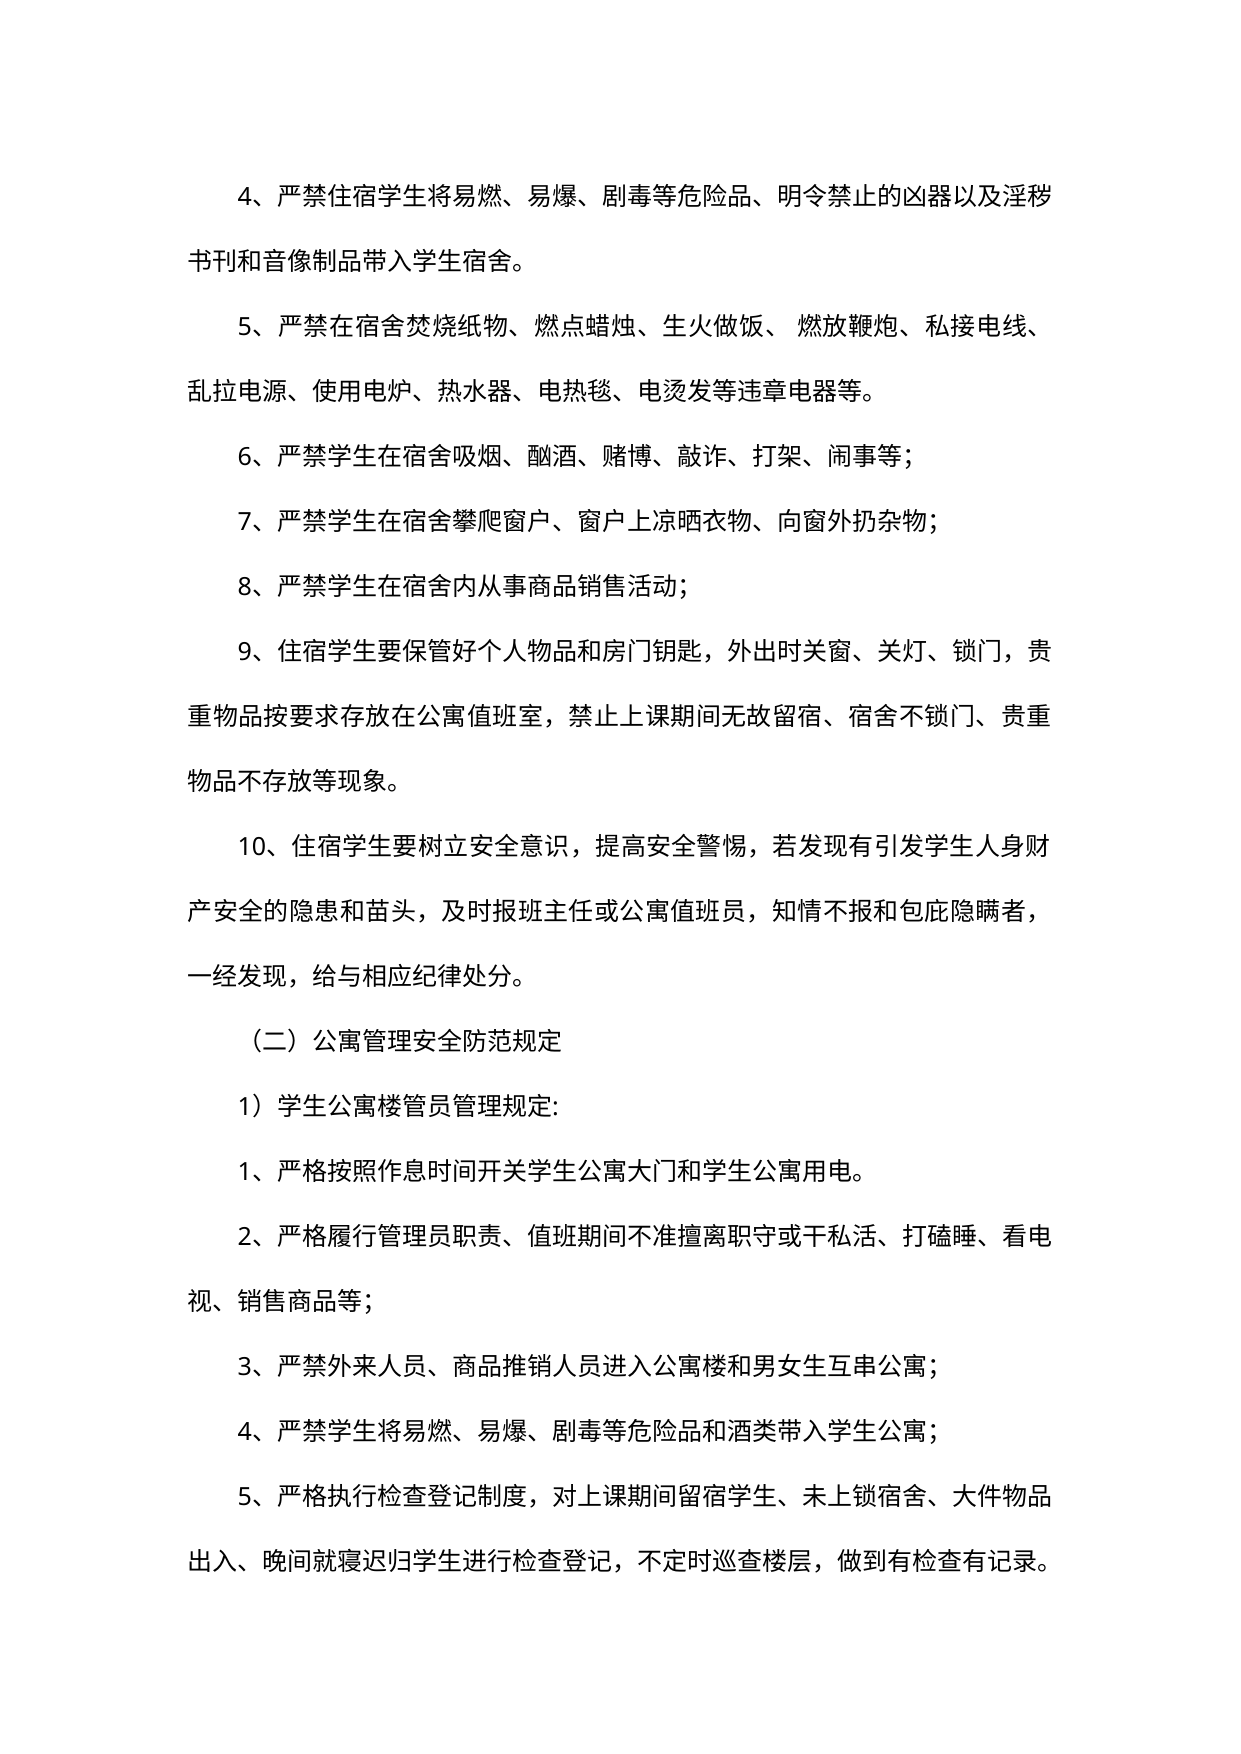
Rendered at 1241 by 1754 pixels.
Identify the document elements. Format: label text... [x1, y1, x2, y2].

text 5、严格执行检查登记制度，对上课期间留宿学生、未上锁宿舍、大件物品出入、晚间就寝迟归学生进行检查登记，不定时巡查楼层，做到有检查有记录。 [187, 1462, 1053, 1592]
text 5、严禁在宿舍焚烧纸物、燃点蜡烛、生火做饭、 燃放鞭炮、私接电线、乱拉电源、使用电炉、热水器、电热毯、电烫发等违章电器等。 [187, 292, 1053, 422]
text 4、严禁学生将易燃、易爆、剧毒等危险品和酒类带入学生公寓； [187, 1397, 1053, 1462]
text 1）学生公寓楼管员管理规定: [187, 1072, 1053, 1137]
text 7、严禁学生在宿舍攀爬窗户、窗户上凉晒衣物、向窗外扔杂物； [187, 487, 1053, 552]
text 9、住宿学生要保管好个人物品和房门钥匙，外出时关窗、关灯、锁门，贵重物品按要求存放在公寓值班室，禁止上课期间无故留宿、宿舍不锁门、贵重物品不存放等现象。 [187, 617, 1053, 812]
text （二）公寓管理安全防范规定 [187, 1007, 1053, 1072]
text 8、严禁学生在宿舍内从事商品销售活动； [187, 552, 1053, 617]
text 3、严禁外来人员、商品推销人员进入公寓楼和男女生互串公寓； [187, 1332, 1053, 1397]
text 2、严格履行管理员职责、值班期间不准擅离职守或干私活、打磕睡、看电视、销售商品等； [187, 1202, 1053, 1332]
text 10、住宿学生要树立安全意识，提高安全警惕，若发现有引发学生人身财产安全的隐患和苗头，及时报班主任或公寓值班员，知情不报和包庇隐瞒者，一经发现，给与相应纪律处分。 [187, 812, 1053, 1007]
text 1、严格按照作息时间开关学生公寓大门和学生公寓用电。 [187, 1137, 1053, 1202]
text 4、严禁住宿学生将易燃、易爆、剧毒等危险品、明令禁止的凶器以及淫秽书刊和音像制品带入学生宿舍。 [187, 162, 1053, 292]
text 6、严禁学生在宿舍吸烟、酗酒、赌博、敲诈、打架、闹事等； [187, 422, 1053, 487]
